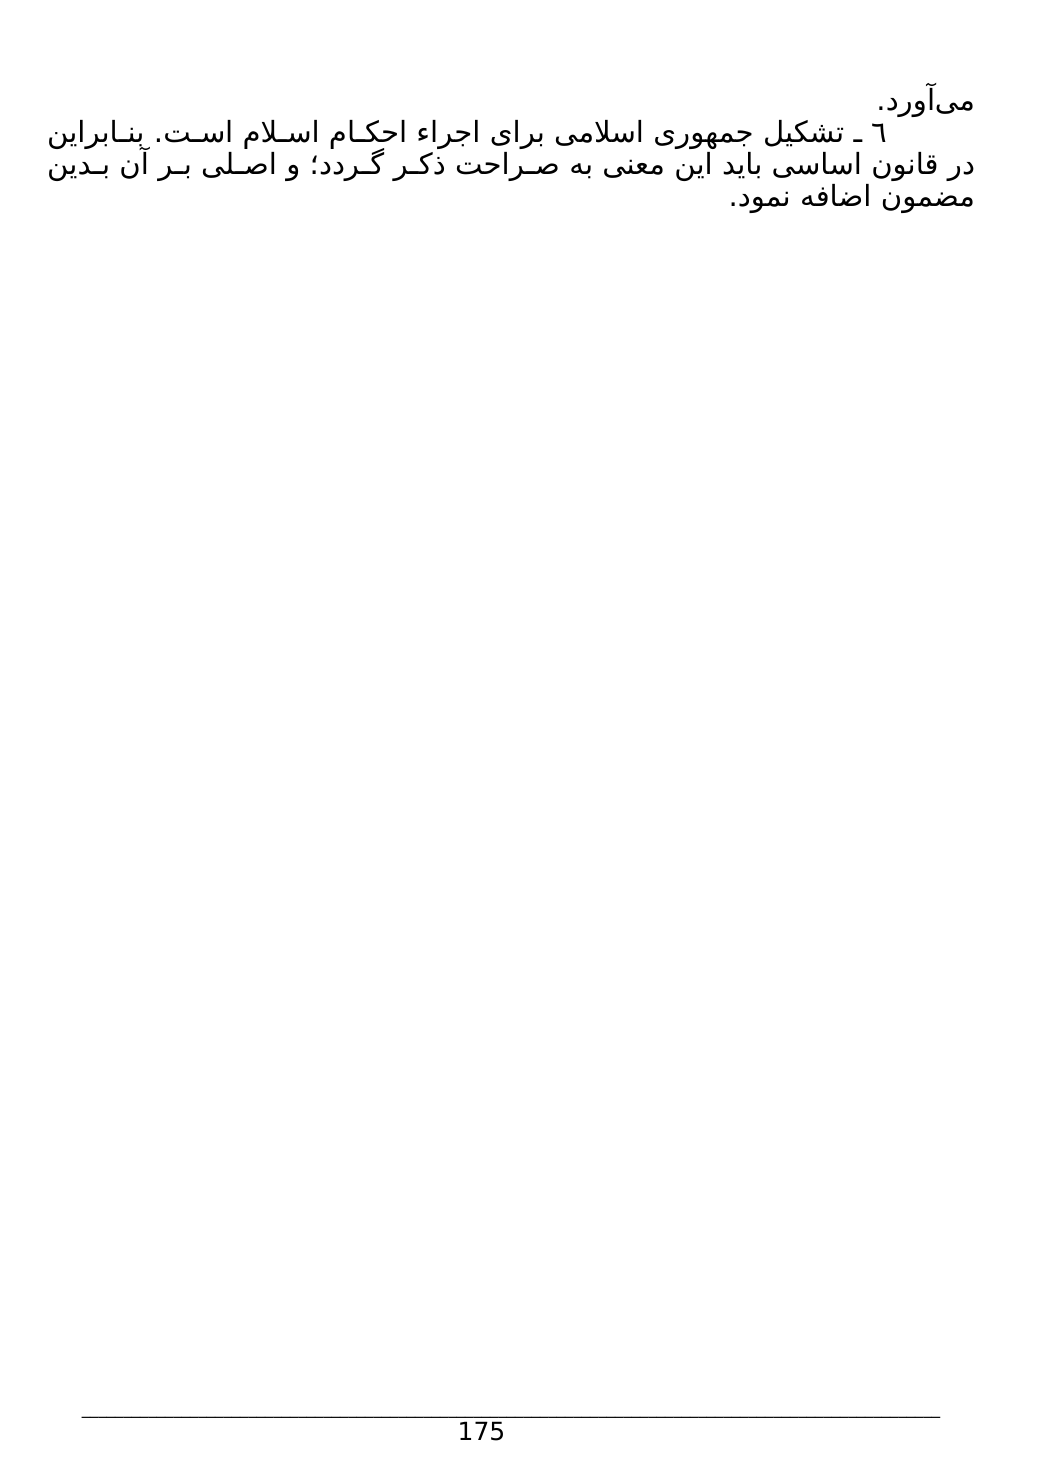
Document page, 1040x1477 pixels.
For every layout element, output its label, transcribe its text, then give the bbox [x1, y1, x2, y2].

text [47, 84, 975, 117]
text ٦ ـ تشكیل جمهورى اسلامى براى اجراء احكام اسلام است. بنابراین در قانون اساسى باید این معنى به صراحت ذكر گردد؛ و اصلى بر آن بدین مضمون اضافه نمود. [47, 117, 975, 213]
